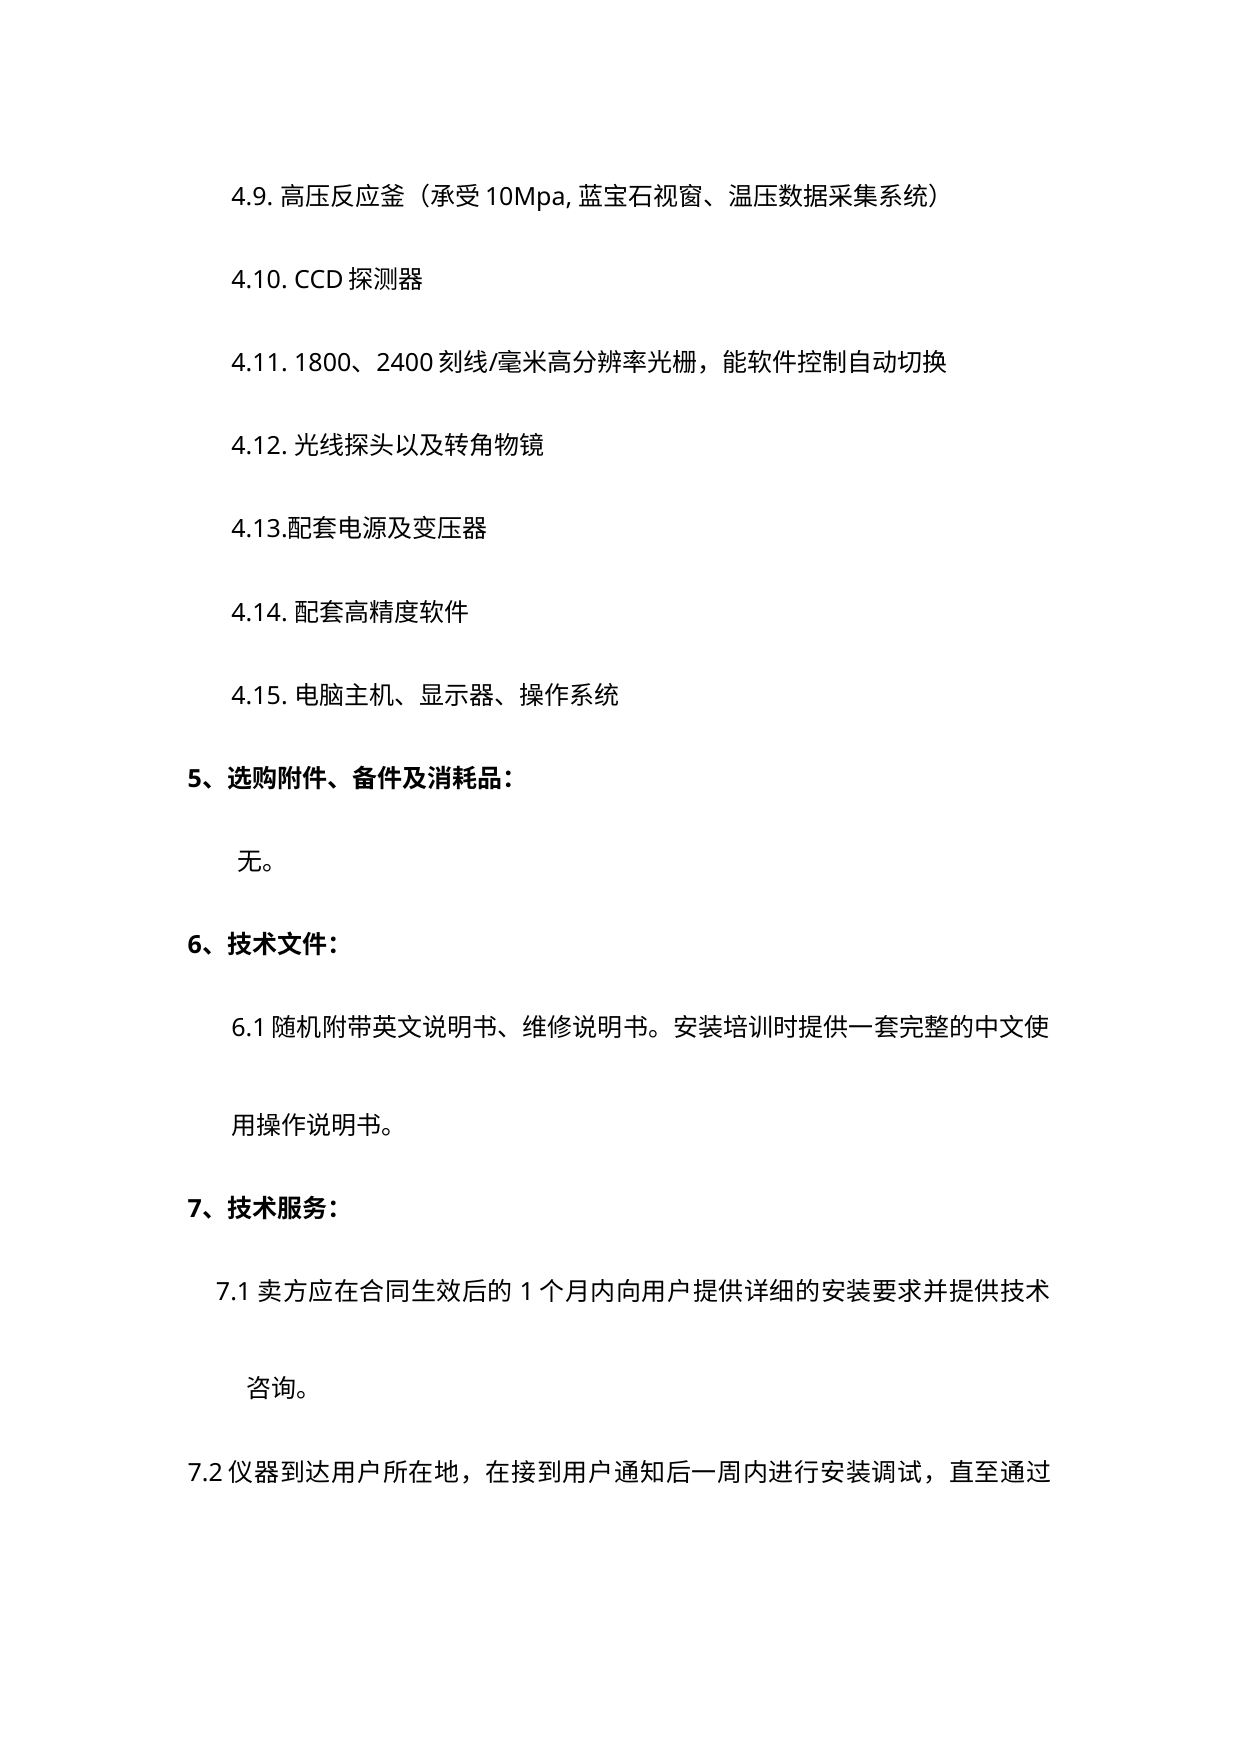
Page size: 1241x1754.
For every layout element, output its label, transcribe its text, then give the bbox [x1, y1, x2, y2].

text 4.14. 配套高精度软件 [231, 578, 1053, 643]
text 7.1卖方应在合同生效后的1个月内向用户提供详细的安装要求并提供技术咨询。 [187, 1257, 1053, 1419]
text 无。 [187, 827, 1053, 892]
text 5、选购附件、备件及消耗品： [187, 744, 1053, 809]
text 4.11. 1800、2400刻线/毫米高分辨率光栅，能软件控制自动切换 [231, 328, 1053, 393]
text 6、技术文件： [187, 910, 1053, 975]
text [187, 1438, 1053, 1503]
text 4.13.配套电源及变压器 [231, 494, 1053, 559]
text 6.1随机附带英文说明书、维修说明书。安装培训时提供一套完整的中文使用操作说明书。 [231, 993, 1053, 1156]
text 4.12. 光线探头以及转角物镜 [231, 411, 1053, 476]
text 4.9. 高压反应釜（承受10Mpa, 蓝宝石视窗、温压数据采集系统） [231, 162, 1053, 227]
text 4.15. 电脑主机、显示器、操作系统 [231, 661, 1053, 726]
text 4.10. CCD探测器 [231, 245, 1053, 310]
text 7、技术服务： [187, 1174, 1053, 1239]
